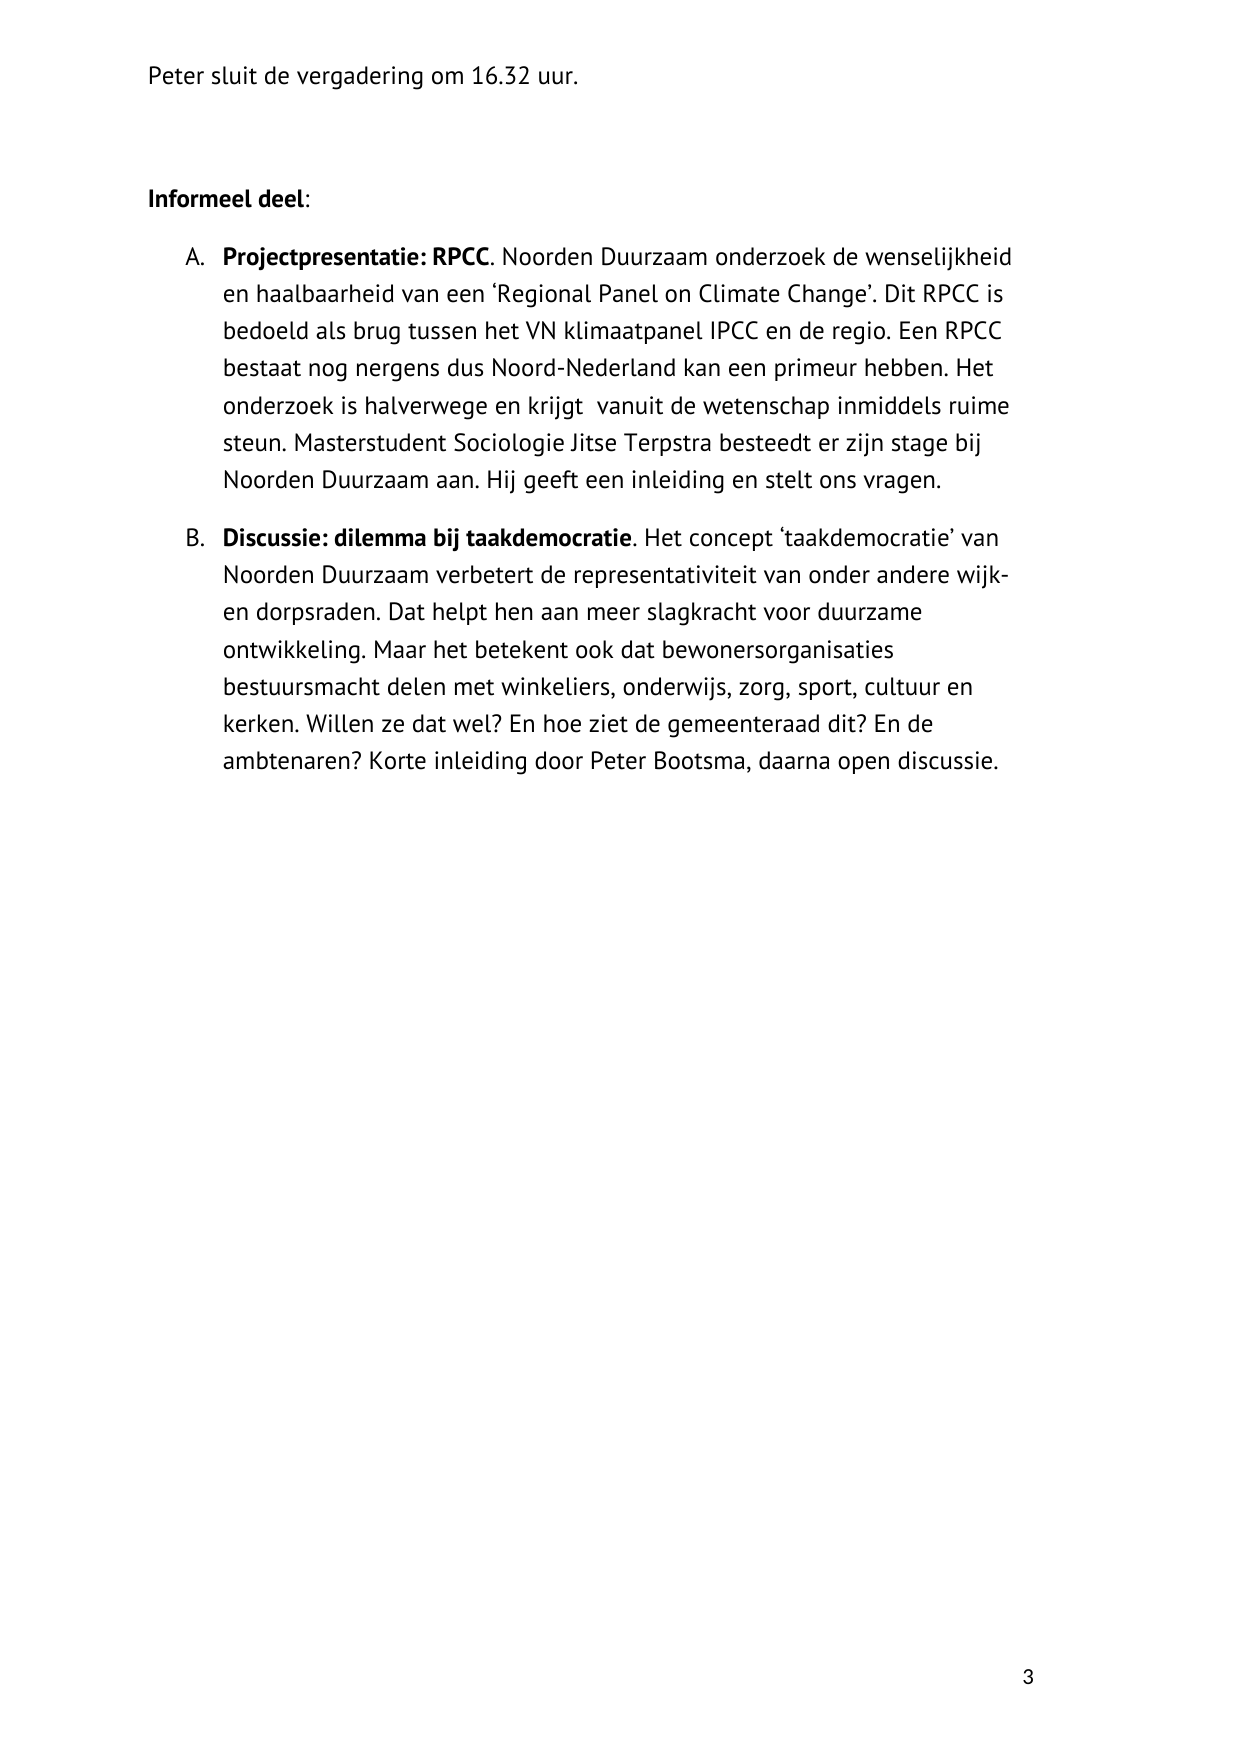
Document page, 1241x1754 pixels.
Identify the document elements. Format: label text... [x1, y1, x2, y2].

text Informeel deel: [148, 182, 1034, 214]
list Discussie: dilemma bij taakdemocratie. Het concept ‘taakdemocratie’ van Noorden Duurzaam verbetert de representativiteit van onder andere wijk- en dorpsraden. Dat helpt hen aan meer slagkracht voor duurzame ontwikkeling. Maar het betekent ook dat bewonersorganisaties bestuursmacht delen met winkeliers, onderwijs, zorg, sport, cultuur en kerken. Willen ze dat wel? En hoe ziet de gemeenteraad dit? En de ambtenaren? Korte inleiding door Peter Bootsma, daarna open discussie. [185, 521, 1034, 777]
list Projectpresentatie: RPCC. Noorden Duurzaam onderzoek de wenselijkheid en haalbaarheid van een ‘Regional Panel on Climate Change’. Dit RPCC is bedoeld als brug tussen het VN klimaatpanel IPCC en de regio. Een RPCC bestaat nog nergens dus Noord-Nederland kan een primeur hebben. Het onderzoek is halverwege en krijgt vanuit de wetenschap inmiddels ruime steun. Masterstudent Sociologie Jitse Terpstra besteedt er zijn stage bij Noorden Duurzaam aan. Hij geeft een inleiding en stelt ons vragen. [185, 240, 1034, 495]
text Peter sluit de vergadering om 16.32 uur. [148, 59, 1034, 91]
